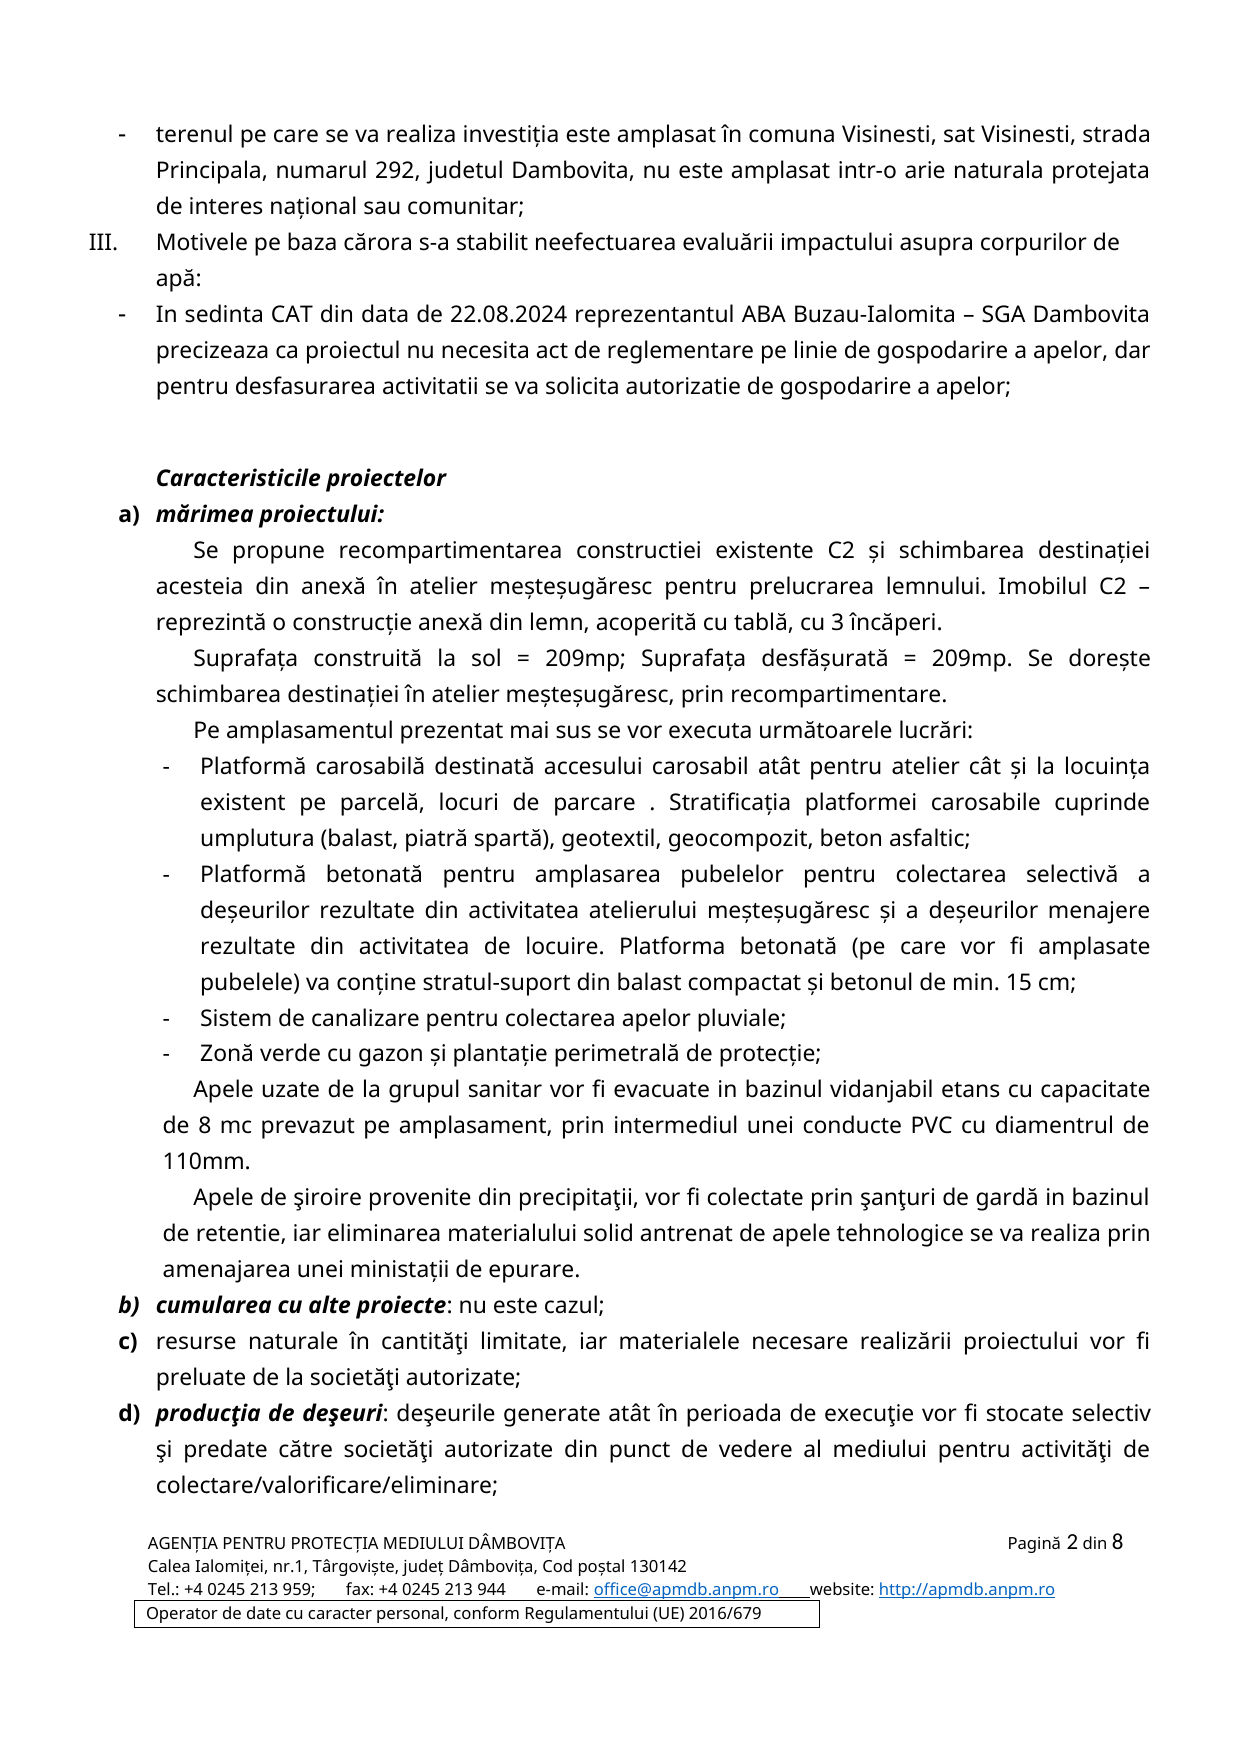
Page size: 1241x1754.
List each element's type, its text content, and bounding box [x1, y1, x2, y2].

list Motivele pe baza cărora s-a stabilit neefectuarea evaluării impactului asupra corpurilor de apă: [118, 226, 1152, 293]
text Se propune recompartimentarea constructiei existente C2 și schimbarea destinației acesteia din anexă în atelier meșteșugăresc pentru prelucrarea lemnului. Imobilul C2 – reprezintă o construcție anexă din lemn, acoperită cu tablă, cu 3 încăperi. [156, 534, 1152, 637]
text Apele uzate de la grupul sanitar vor fi evacuate in bazinul vidanjabil etans cu capacitate de 8 mc prevazut pe amplasament, prin intermediul unei conducte PVC cu diamentrul de 110mm. [162, 1073, 1152, 1176]
list mărimea proiectului: [118, 498, 1152, 529]
list producţia de deşeuri: deşeurile generate atât în perioada de execuţie vor fi stocate selectiv şi predate către societăţi autorizate din punct de vedere al mediului pentru activităţi de colectare/valorificare/eliminare; [118, 1397, 1152, 1500]
list Platformă carosabilă destinată accesului carosabil atât pentru atelier cât și la locuința existent pe parcelă, locuri de parcare . Stratificația platformei carosabile cuprinde umplutura (balast, piatră spartă), geotextil, geocompozit, beton asfaltic; [162, 750, 1152, 853]
text Pe amplasamentul prezentat mai sus se vor executa următoarele lucrări: [156, 714, 1152, 745]
list Zonă verde cu gazon și plantație perimetrală de protecție; [162, 1037, 1152, 1069]
text Apele de şiroire provenite din precipitaţii, vor fi colectate prin şanţuri de gardă in bazinul de retentie, iar eliminarea materialului solid antrenat de apele tehnologice se va realiza prin amenajarea unei ministații de epurare. [162, 1181, 1152, 1284]
list Platformă betonată pentru amplasarea pubelelor pentru colectarea selectivă a deșeurilor rezultate din activitatea atelierului meșteșugăresc și a deșeurilor menajere rezultate din activitatea de locuire. Platforma betonată (pe care vor fi amplasate pubelele) va conține stratul-suport din balast compactat și betonul de min. 15 cm; [162, 858, 1152, 997]
list resurse naturale în cantităţi limitate, iar materialele necesare realizării proiectului vor fi preluate de la societăţi autorizate; [118, 1325, 1152, 1392]
list cumularea cu alte proiecte: nu este cazul; [118, 1289, 1152, 1320]
list terenul pe care se va realiza investiția este amplasat în comuna Visinesti, sat Visinesti, strada Principala, numarul 292, judetul Dambovita, nu este amplasat intr-o arie naturala protejata de interes național sau comunitar; [118, 118, 1152, 221]
list Sistem de canalizare pentru colectarea apelor pluviale; [162, 1001, 1152, 1033]
text Caracteristicile proiectelor [156, 462, 1152, 494]
list In sedinta CAT din data de 22.08.2024 reprezentantul ABA Buzau-Ialomita – SGA Dambovita precizeaza ca proiectul nu necesita act de reglementare pe linie de gospodarire a apelor, dar pentru desfasurarea activitatii se va solicita autorizatie de gospodarire a apelor; [118, 298, 1152, 401]
text Suprafața construită la sol = 209mp; Suprafața desfășurată = 209mp. Se dorește schimbarea destinației în atelier meșteșugăresc, prin recompartimentare. [156, 642, 1152, 709]
